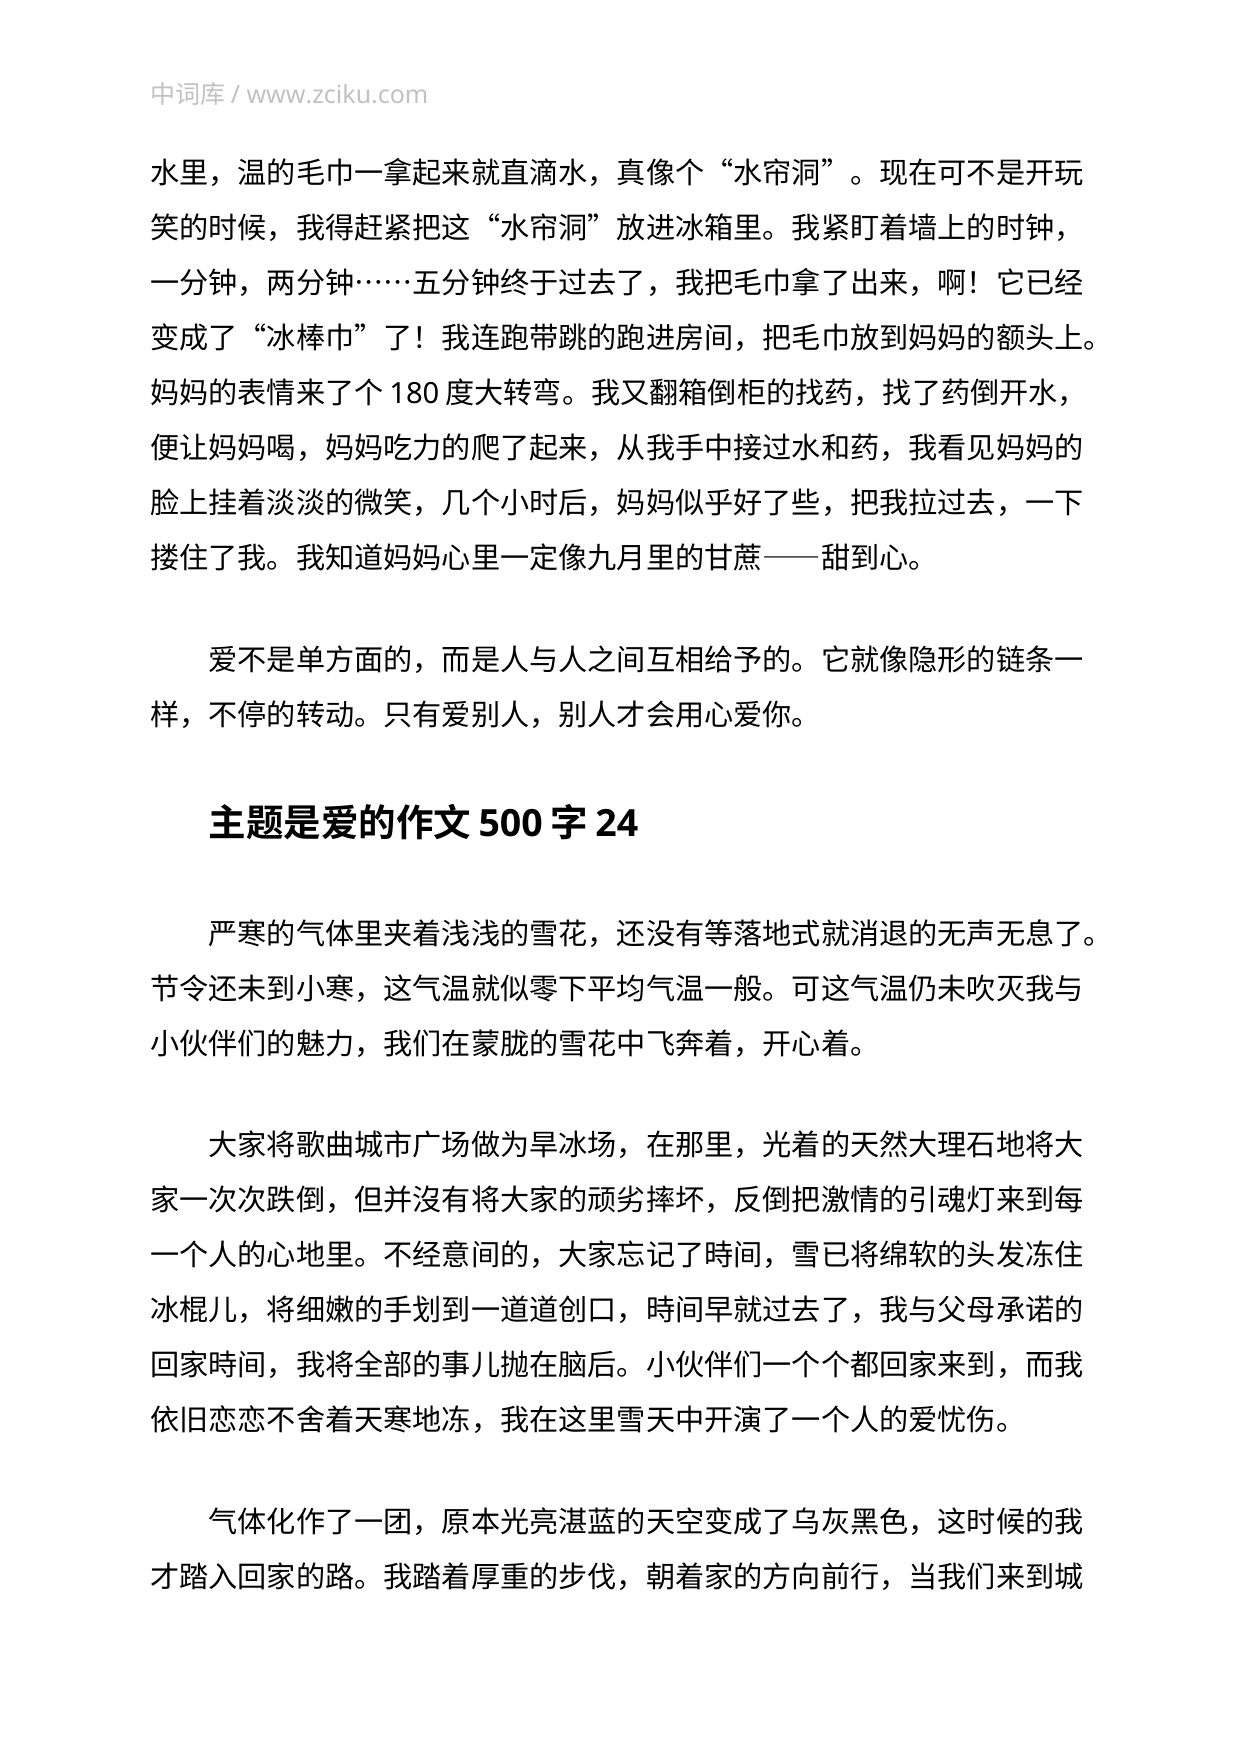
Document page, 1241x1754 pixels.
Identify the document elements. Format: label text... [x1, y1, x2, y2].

text 主题是爱的作文500字24 [150, 793, 1090, 847]
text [150, 1498, 1090, 1595]
text 严寒的气体里夹着浅浅的雪花，还没有等落地式就消退的无声无息了。节令还未到小寒，这气温就似零下平均气温一般。可这气温仍未吹灭我与小伙伴们的魅力，我们在蒙胧的雪花中飞奔着，开心着。 [150, 910, 1090, 1062]
text 爱不是单方面的，而是人与人之间互相给予的。它就像隐形的链条一样，不停的转动。只有爱别人，别人才会用心爱你。 [150, 636, 1090, 733]
text 大家将歌曲城市广场做为旱冰场，在那里，光着的天然大理石地将大家一次次跌倒，但并沒有将大家的顽劣摔坏，反倒把激情的引魂灯来到每一个人的心地里。不经意间的，大家忘记了時间，雪已将绵软的头发冻住冰棍儿，将细嫩的手划到一道道创口，時间早就过去了，我与父母承诺的回家時间，我将全部的事儿抛在脑后。小伙伴们一个个都回家来到，而我依旧恋恋不舍着天寒地冻，我在这里雪天中开演了一个人的爱忧伤。 [150, 1122, 1090, 1439]
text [150, 150, 1090, 577]
